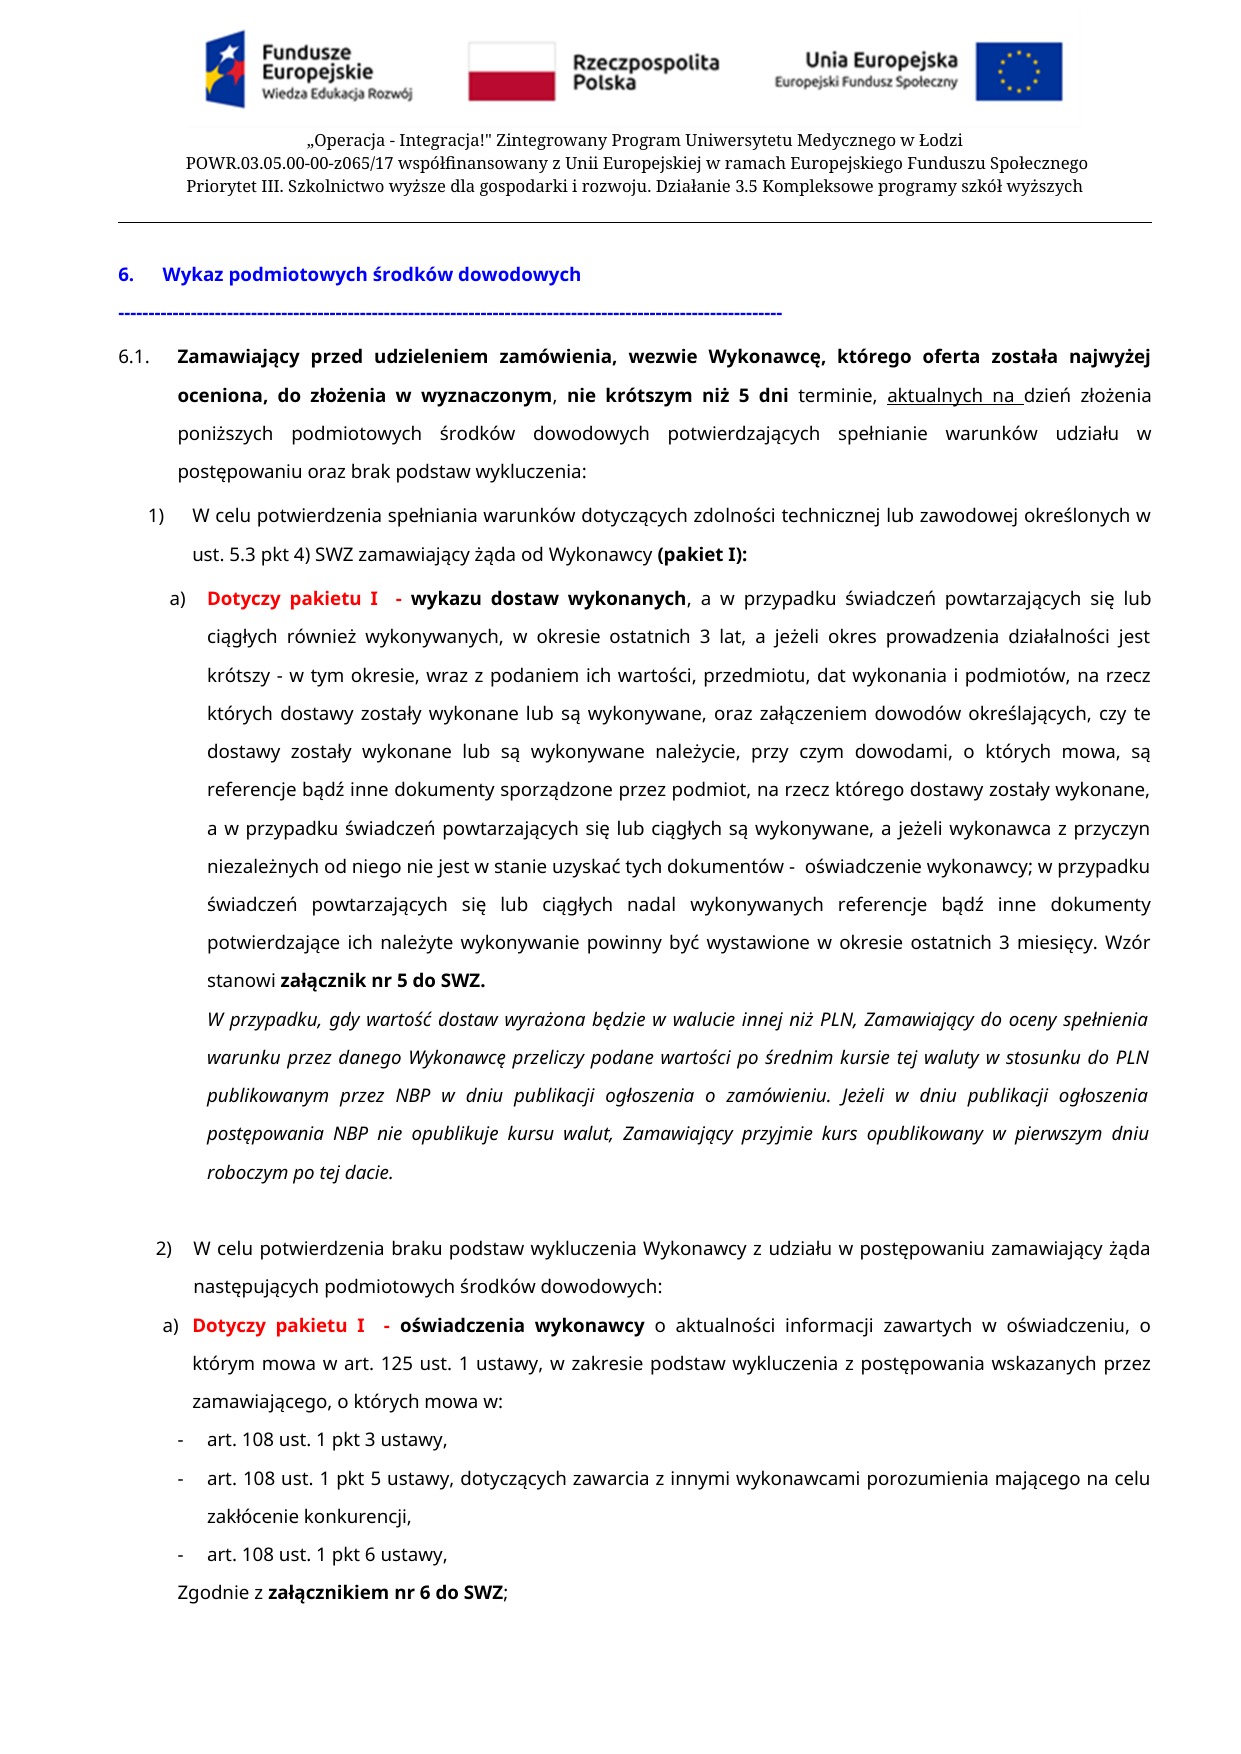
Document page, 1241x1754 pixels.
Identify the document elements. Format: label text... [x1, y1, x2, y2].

list art. 108 ust. 1 pkt 6 ustawy, [177, 1541, 1152, 1567]
list W celu potwierdzenia braku podstaw wykluczenia Wykonawcy z udziału w postępowaniu zamawiający żąda następujących podmiotowych środków dowodowych: [156, 1235, 1152, 1299]
picture [187, 11, 1083, 129]
list Dotyczy pakietu I - oświadczenia wykonawcy o aktualności informacji zawartych w oświadczeniu, o którym mowa w art. 125 ust. 1 ustawy, w zakresie podstaw wykluczenia z postępowania wskazanych przez zamawiającego, o których mowa w: [162, 1312, 1152, 1414]
text -------------------------------------------------------------------------------------------------------------- [118, 299, 1152, 325]
list W celu potwierdzenia spełniania warunków dotyczących zdolności technicznej lub zawodowej określonych w ust. 5.3 pkt 4) SWZ zamawiający żąda od Wykonawcy (pakiet I): [148, 503, 1152, 567]
list Wykaz podmiotowych środków dowodowych [118, 261, 1152, 286]
list art. 108 ust. 1 pkt 3 ustawy, [177, 1427, 1152, 1452]
list Dotyczy pakietu I - wykazu dostaw wykonanych, a w przypadku świadczeń powtarzających się lub ciągłych również wykonywanych, w okresie ostatnich 3 lat, a jeżeli okres prowadzenia działalności jest krótszy - w tym okresie, wraz z podaniem ich wartości, przedmiotu, dat wykonania i podmiotów, na rzecz których dostawy zostały wykonane lub są wykonywane, oraz załączeniem dowodów określających, czy te dostawy zostały wykonane lub są wykonywane należycie, przy czym dowodami, o których mowa, są referencje bądź inne dokumenty sporządzone przez podmiot, na rzecz którego dostawy zostały wykonane, a w przypadku świadczeń powtarzających się lub ciągłych są wykonywane, a jeżeli wykonawca z przyczyn niezależnych od niego nie jest w stanie uzyskać tych dokumentów - oświadczenie wykonawcy; w przypadku świadczeń powtarzających się lub ciągłych nadal wykonywanych referencje bądź inne dokumenty potwierdzające ich należyte wykonywanie powinny być wystawione w okresie ostatnich 3 miesięcy. Wzór stanowi załącznik nr 5 do SWZ. [169, 586, 1152, 993]
list art. 108 ust. 1 pkt 5 ustawy, dotyczących zawarcia z innymi wykonawcami porozumienia mającego na celu zakłócenie konkurencji, [177, 1465, 1152, 1528]
list Zamawiający przed udzieleniem zamówienia, wezwie Wykonawcę, którego oferta została najwyżej oceniona, do złożenia w wyznaczonym, nie krótszym niż 5 dni terminie, aktualnych na dzień złożenia poniższych podmiotowych środków dowodowych potwierdzających spełnianie warunków udziału w postępowaniu oraz brak podstaw wykluczenia: [118, 344, 1152, 484]
text Zgodnie z załącznikiem nr 6 do SWZ; [177, 1579, 1152, 1605]
list W przypadku, gdy wartość dostaw wyrażona będzie w walucie innej niż PLN, Zamawiający do oceny spełnienia warunku przez danego Wykonawcę przeliczy podane wartości po średnim kursie tej waluty w stosunku do PLN publikowanym przez NBP w dniu publikacji ogłoszenia o zamówieniu. Jeżeli w dniu publikacji ogłoszenia postępowania NBP nie opublikuje kursu walut, Zamawiający przyjmie kurs opublikowany w pierwszym dniu roboczym po tej dacie. [207, 1006, 1152, 1184]
